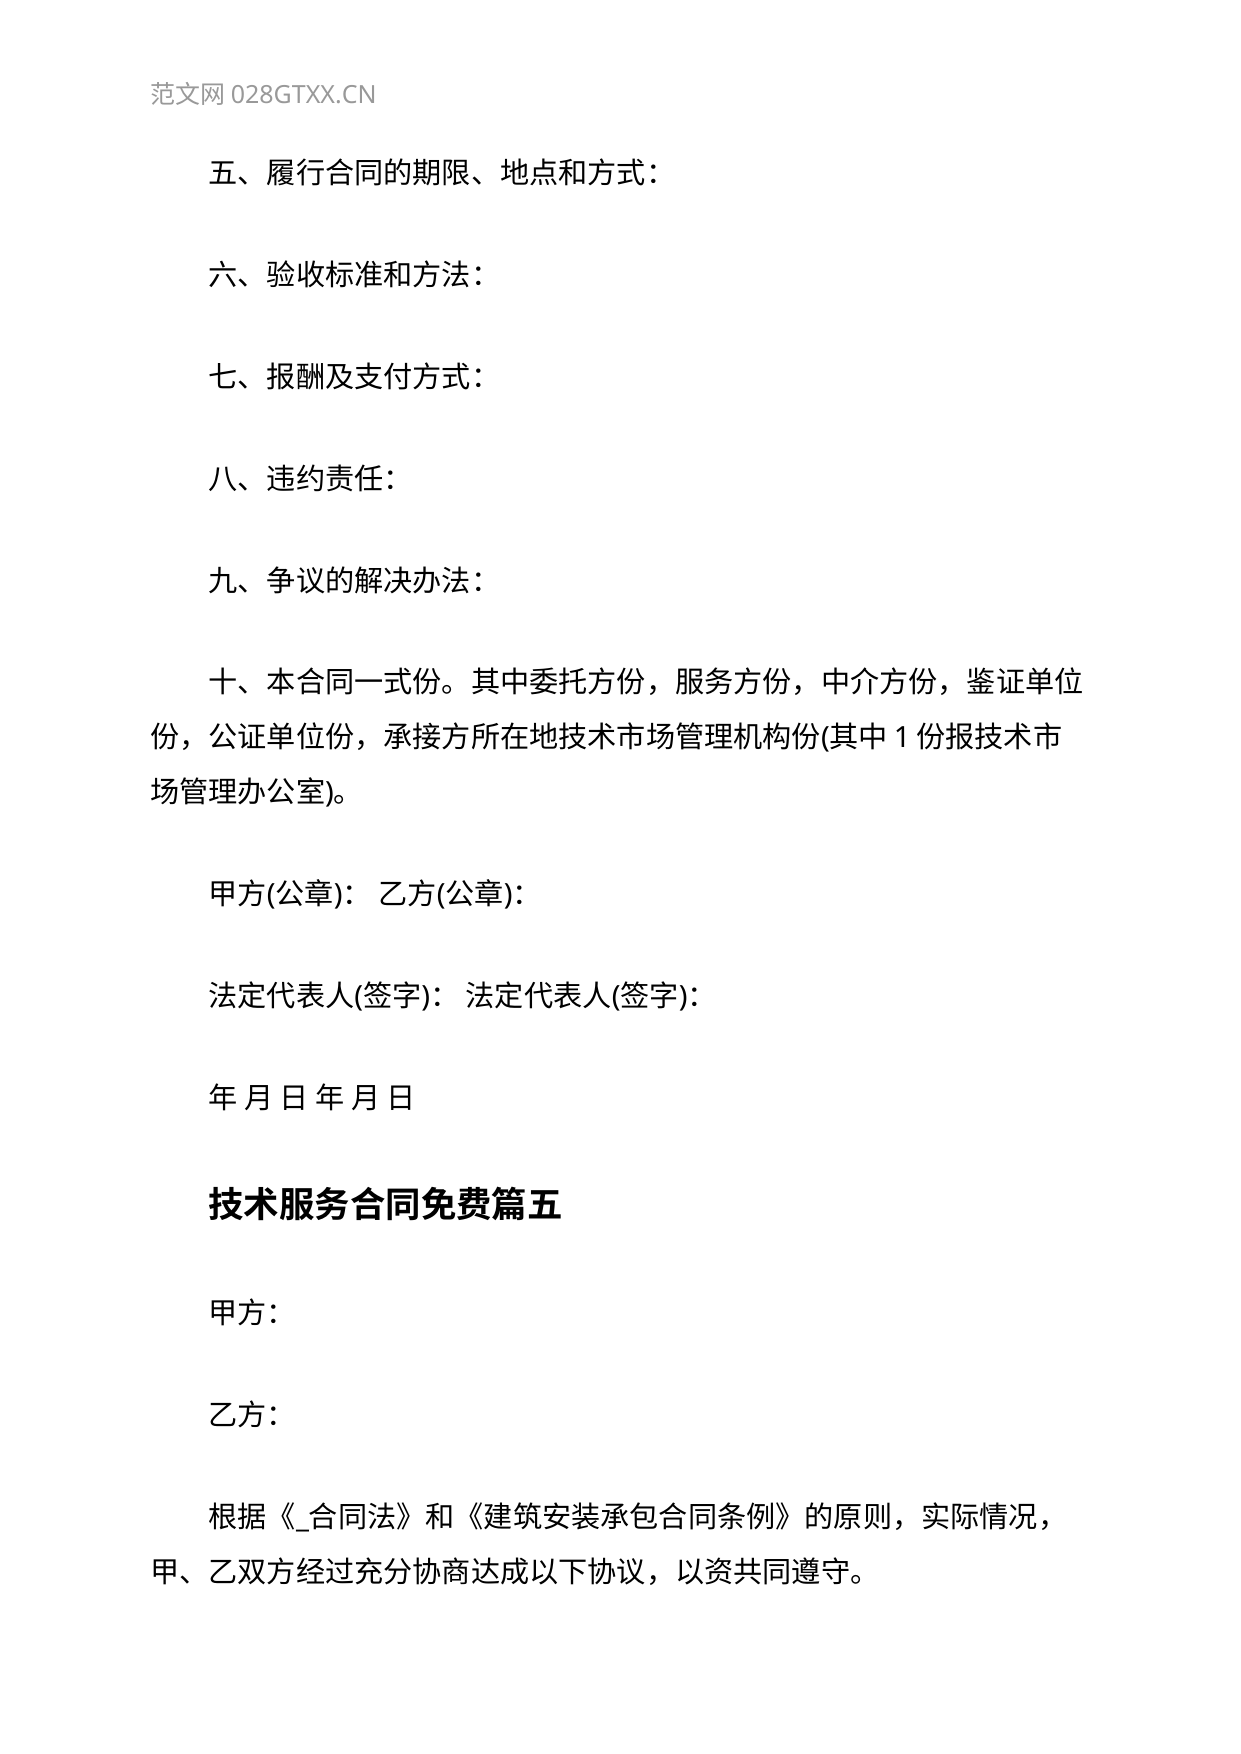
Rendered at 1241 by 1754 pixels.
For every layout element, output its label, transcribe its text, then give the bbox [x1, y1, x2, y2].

text 十、本合同一式份。其中委托方份，服务方份，中介方份，鉴证单位份，公证单位份，承接方所在地技术市场管理机构份(其中1份报技术市场管理办公室)。 [150, 659, 1090, 811]
text 技术服务合同免费篇五 [150, 1176, 1090, 1228]
text 八、违约责任： [150, 455, 1090, 498]
text 六、验收标准和方法： [150, 252, 1090, 294]
text 五、履行合同的期限、地点和方式： [150, 150, 1090, 192]
text 甲方(公章)： 乙方(公章)： [150, 871, 1090, 913]
text 年 月 日 年 月 日 [150, 1075, 1090, 1117]
text 法定代表人(签字)： 法定代表人(签字)： [150, 973, 1090, 1015]
text 乙方： [150, 1392, 1090, 1434]
text 根据《_合同法》和《建筑安装承包合同条例》的原则，实际情况，甲、乙双方经过充分协商达成以下协议，以资共同遵守。 [150, 1493, 1090, 1591]
text 九、争议的解决办法： [150, 557, 1090, 599]
text 七、报酬及支付方式： [150, 353, 1090, 396]
text 甲方： [150, 1290, 1090, 1332]
